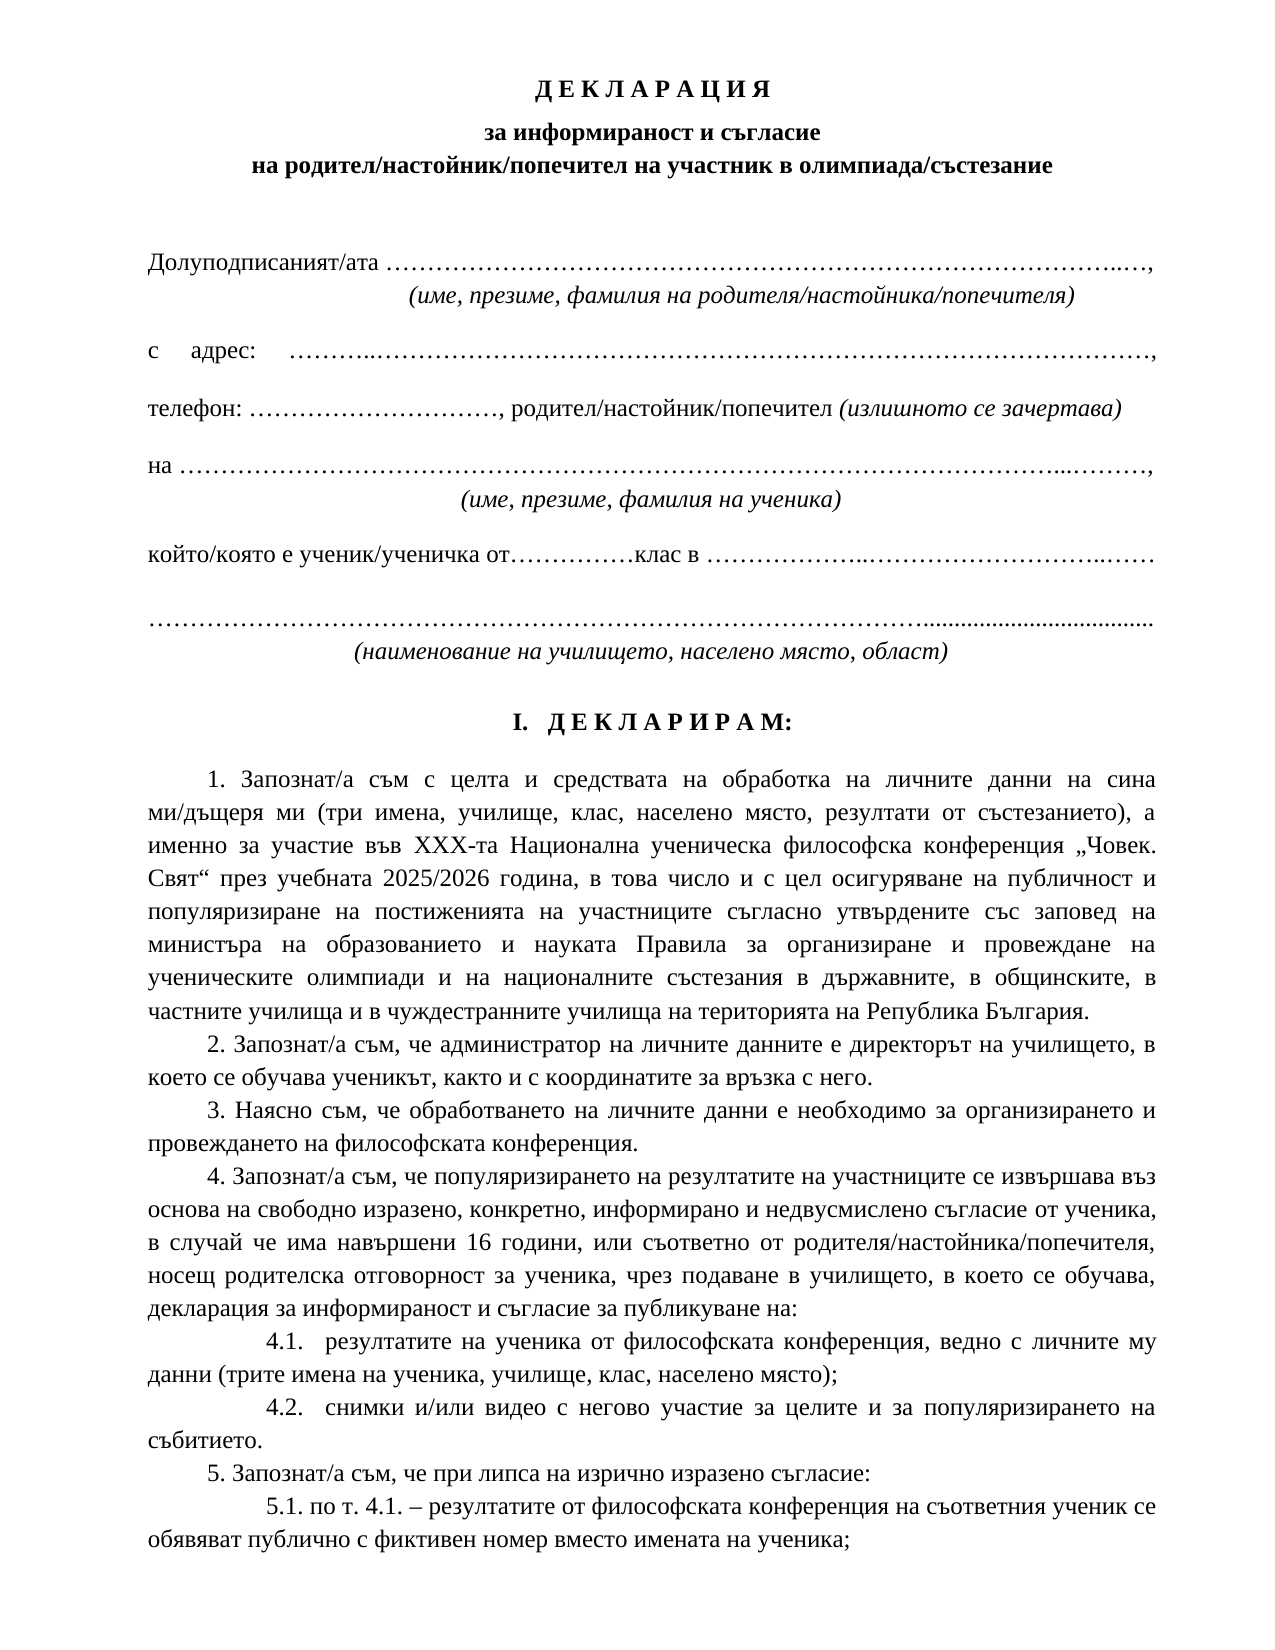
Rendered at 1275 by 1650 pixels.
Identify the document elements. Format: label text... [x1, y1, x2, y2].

text 4.1. резултатите на ученика от философската конференция, ведно с личните му данни (трите имена на ученика, училище, клас, населено място); [148, 1326, 1157, 1388]
text на родител/настойник/попечител на участник в олимпиада/състезание [148, 150, 1157, 179]
text 3. Наясно съм, че обработването на личните данни е необходимо за организирането и провеждането на философската конференция. [148, 1095, 1157, 1157]
text 5.1. по т. 4.1. – резултатите от философската конференция на съответния ученик се обявяват публично с фиктивен номер вместо имената на ученика; [148, 1491, 1157, 1553]
text (име, презиме, фамилия на ученика) [148, 484, 1157, 512]
text 5. Запознат/а съм, че при липса на изрично изразено съгласие: [148, 1458, 1157, 1487]
text (наименование на училището, населено място, област) [148, 636, 1157, 665]
text 2. Запознат/а съм, че администратор на личните данните е директорът на училището, в което се обучава ученикът, както и с координатите за връзка с него. [148, 1029, 1157, 1091]
text с адрес: ………..…………………………………………………………………………………, телефон: …………………………, родител/настойник/попечител (излишното се зачертава) [148, 336, 1157, 422]
list Д Е К Л А Р И Р А М: [148, 707, 1157, 736]
text за информираност и съгласие [148, 117, 1157, 146]
text (име, презиме, фамилия на родителя/настойника/попечителя) [148, 280, 1157, 309]
text Долуподписаният/ата ……………………………………………………………………………..…, [148, 247, 1157, 276]
text който/която е ученик/ученичка от……………клас в ………………..………………………..…… [148, 539, 1157, 568]
text …………………………………………………………………………………..................................... [148, 603, 1157, 632]
text 1. Запознат/а съм с целта и средствата на обработка на личните данни на сина ми/дъщеря ми (три имена, училище, клас, населено място, резултати от състезанието), а именно за участие във XXX-та Национална ученическа философска конференция „Човек. Свят“ през учебната 2025/2026 година, в това число и с цел осигуряване на публичност и популяризиране на постиженията на участниците съгласно утвърдените със заповед на министъра на образованието и науката Правила за организиране и провеждане на ученическите олимпиади и на националните състезания в държавните, в общинските, в частните училища и в чуждестранните училища на територията на Република България. [148, 764, 1157, 1024]
text на ……………………………………………………………………………………………...………, [148, 451, 1157, 479]
text Д Е К Л А Р А Ц И Я [148, 74, 1157, 103]
text 4. Запознат/а съм, че популяризирането на резултатите на участниците се извършава въз основа на свободно изразено, конкретно, информирано и недвусмислено съгласие от ученика, в случай че има навършени 16 години, или съответно от родителя/настойника/попечителя, носещ родителска отговорност за ученика, чрез подаване в училището, в което се обучава, декларация за информираност и съгласие за публикуване на: [148, 1161, 1157, 1322]
text 4.2. снимки и/или видео с негово участие за целите и за популяризирането на събитието. [148, 1392, 1157, 1454]
